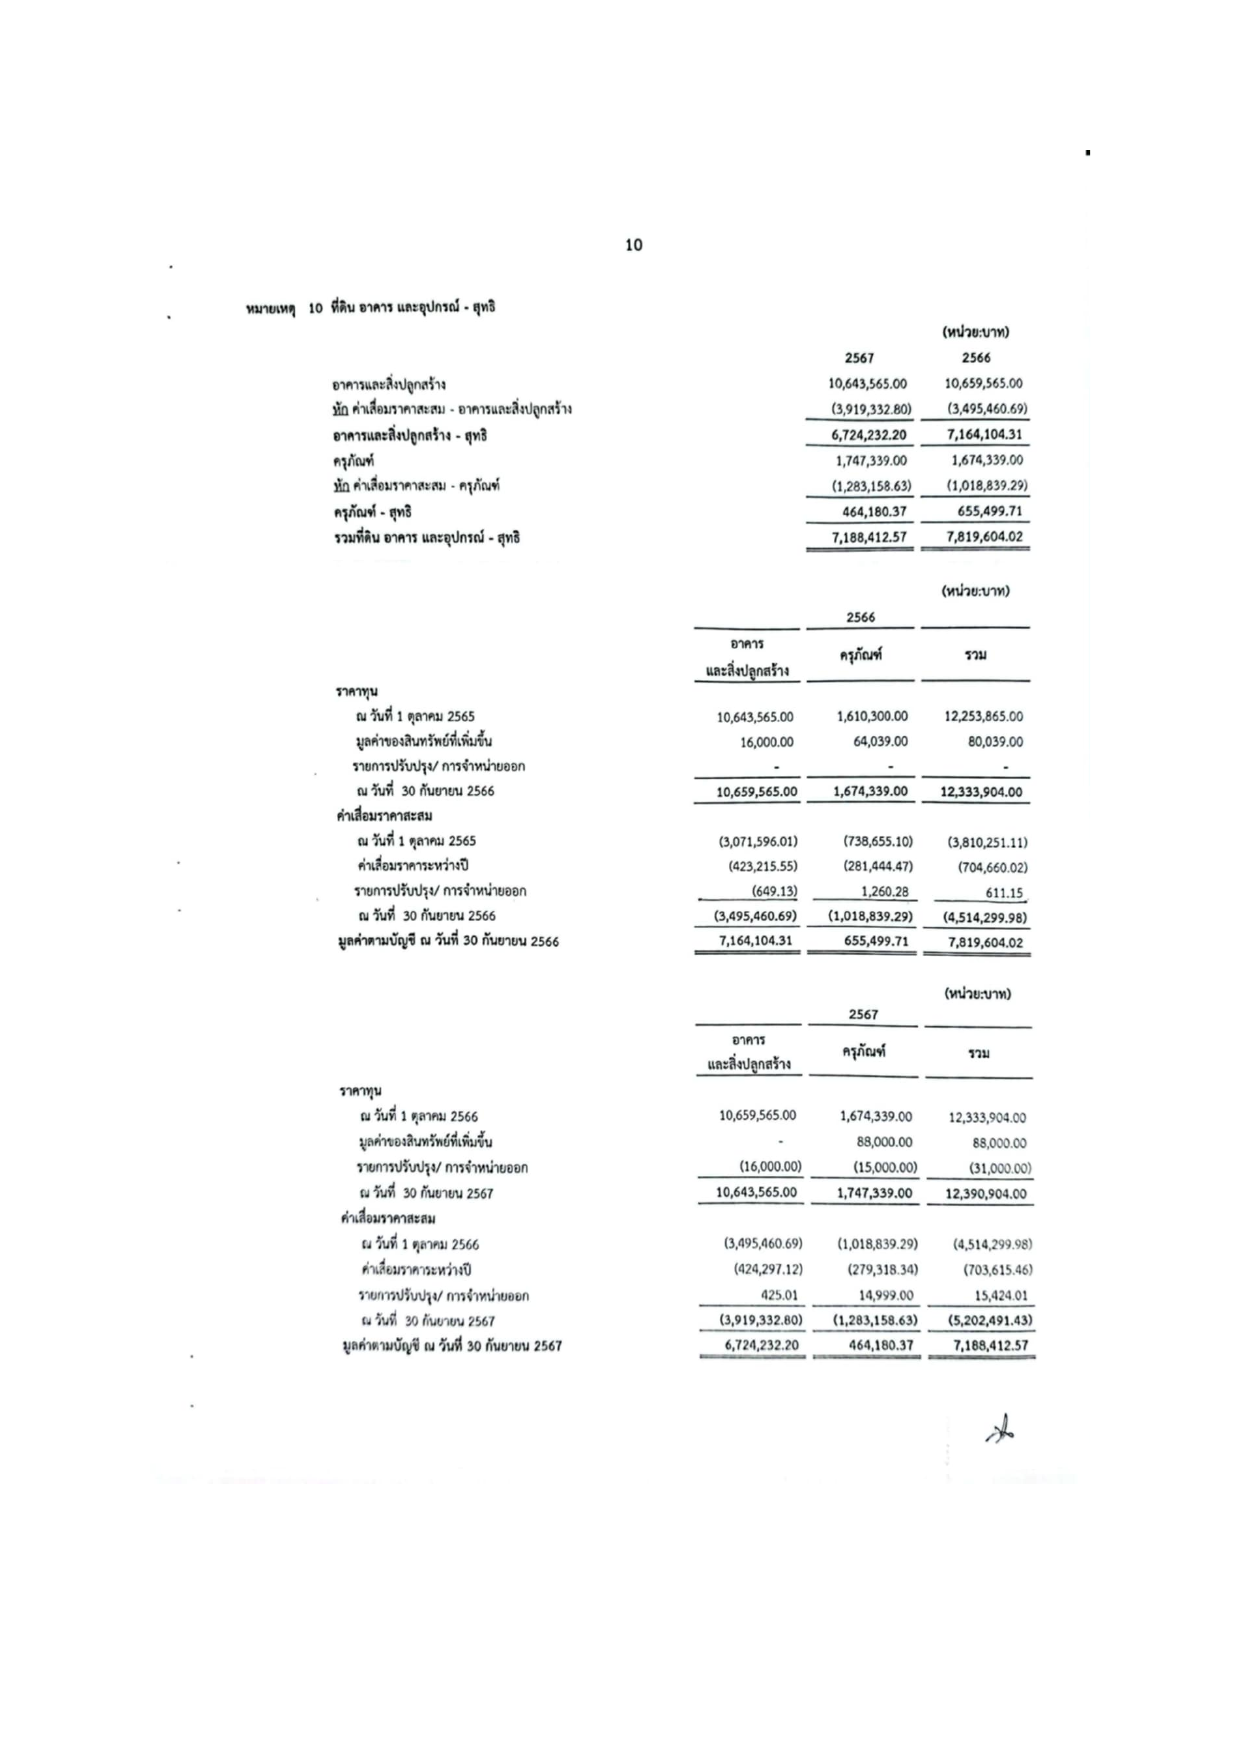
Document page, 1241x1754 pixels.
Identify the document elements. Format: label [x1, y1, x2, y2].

picture [150, 150, 1091, 1484]
